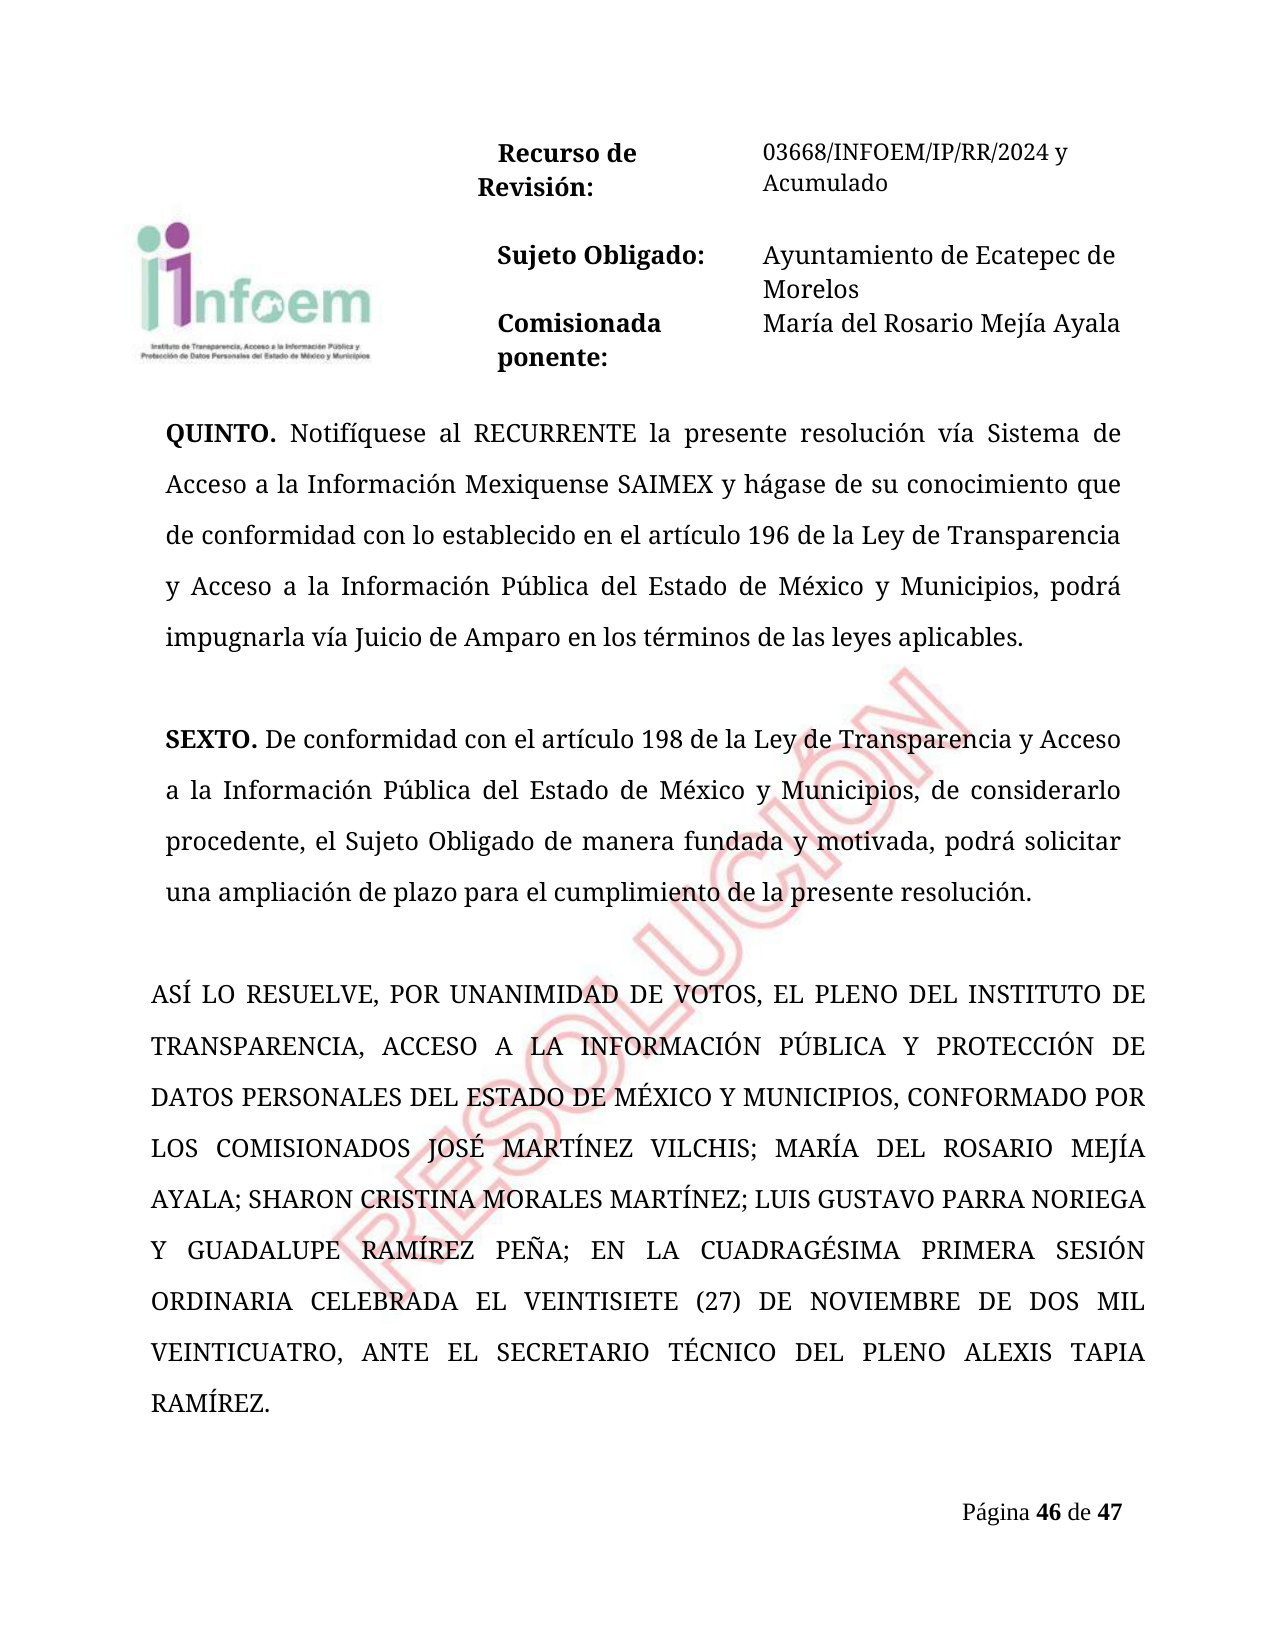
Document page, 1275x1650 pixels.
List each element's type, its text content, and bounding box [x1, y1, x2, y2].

text SEXTO. De conformidad con el artículo 198 de la Ley de Transparencia y Acceso a la Información Pública del Estado de México y Municipios, de considerarlo procedente, el Sujeto Obligado de manera fundada y motivada, podrá solicitar una ampliación de plazo para el cumplimiento de la presente resolución. [165, 722, 1122, 909]
picture [22, 164, 1251, 1650]
text ASÍ LO RESUELVE, POR UNANIMIDAD DE VOTOS, EL PLENO DEL INSTITUTO DE TRANSPARENCIA, ACCESO A LA INFORMACIÓN PÚBLICA Y PROTECCIÓN DE DATOS PERSONALES DEL ESTADO DE MÉXICO Y MUNICIPIOS, CONFORMADO POR LOS COMISIONADOS JOSÉ MARTÍNEZ VILCHIS; MARÍA DEL ROSARIO MEJÍA AYALA; SHARON CRISTINA MORALES MARTÍNEZ; LUIS GUSTAVO PARRA NORIEGA Y GUADALUPE RAMÍREZ PEÑA; EN LA CUADRAGÉSIMA PRIMERA SESIÓN ORDINARIA CELEBRADA EL VEINTISIETE (27) DE NOVIEMBRE DE DOS MIL VEINTICUATRO, ANTE EL SECRETARIO TÉCNICO DEL PLENO ALEXIS TAPIA RAMÍREZ. [151, 977, 1147, 1419]
text QUINTO. Notifíquese al RECURRENTE la presente resolución vía Sistema de Acceso a la Información Mexiquense SAIMEX y hágase de su conocimiento que de conformidad con lo establecido en el artículo 196 de la Ley de Transparencia y Acceso a la Información Pública del Estado de México y Municipios, podrá impugnarla vía Juicio de Amparo en los términos de las leyes aplicables. [165, 416, 1122, 654]
